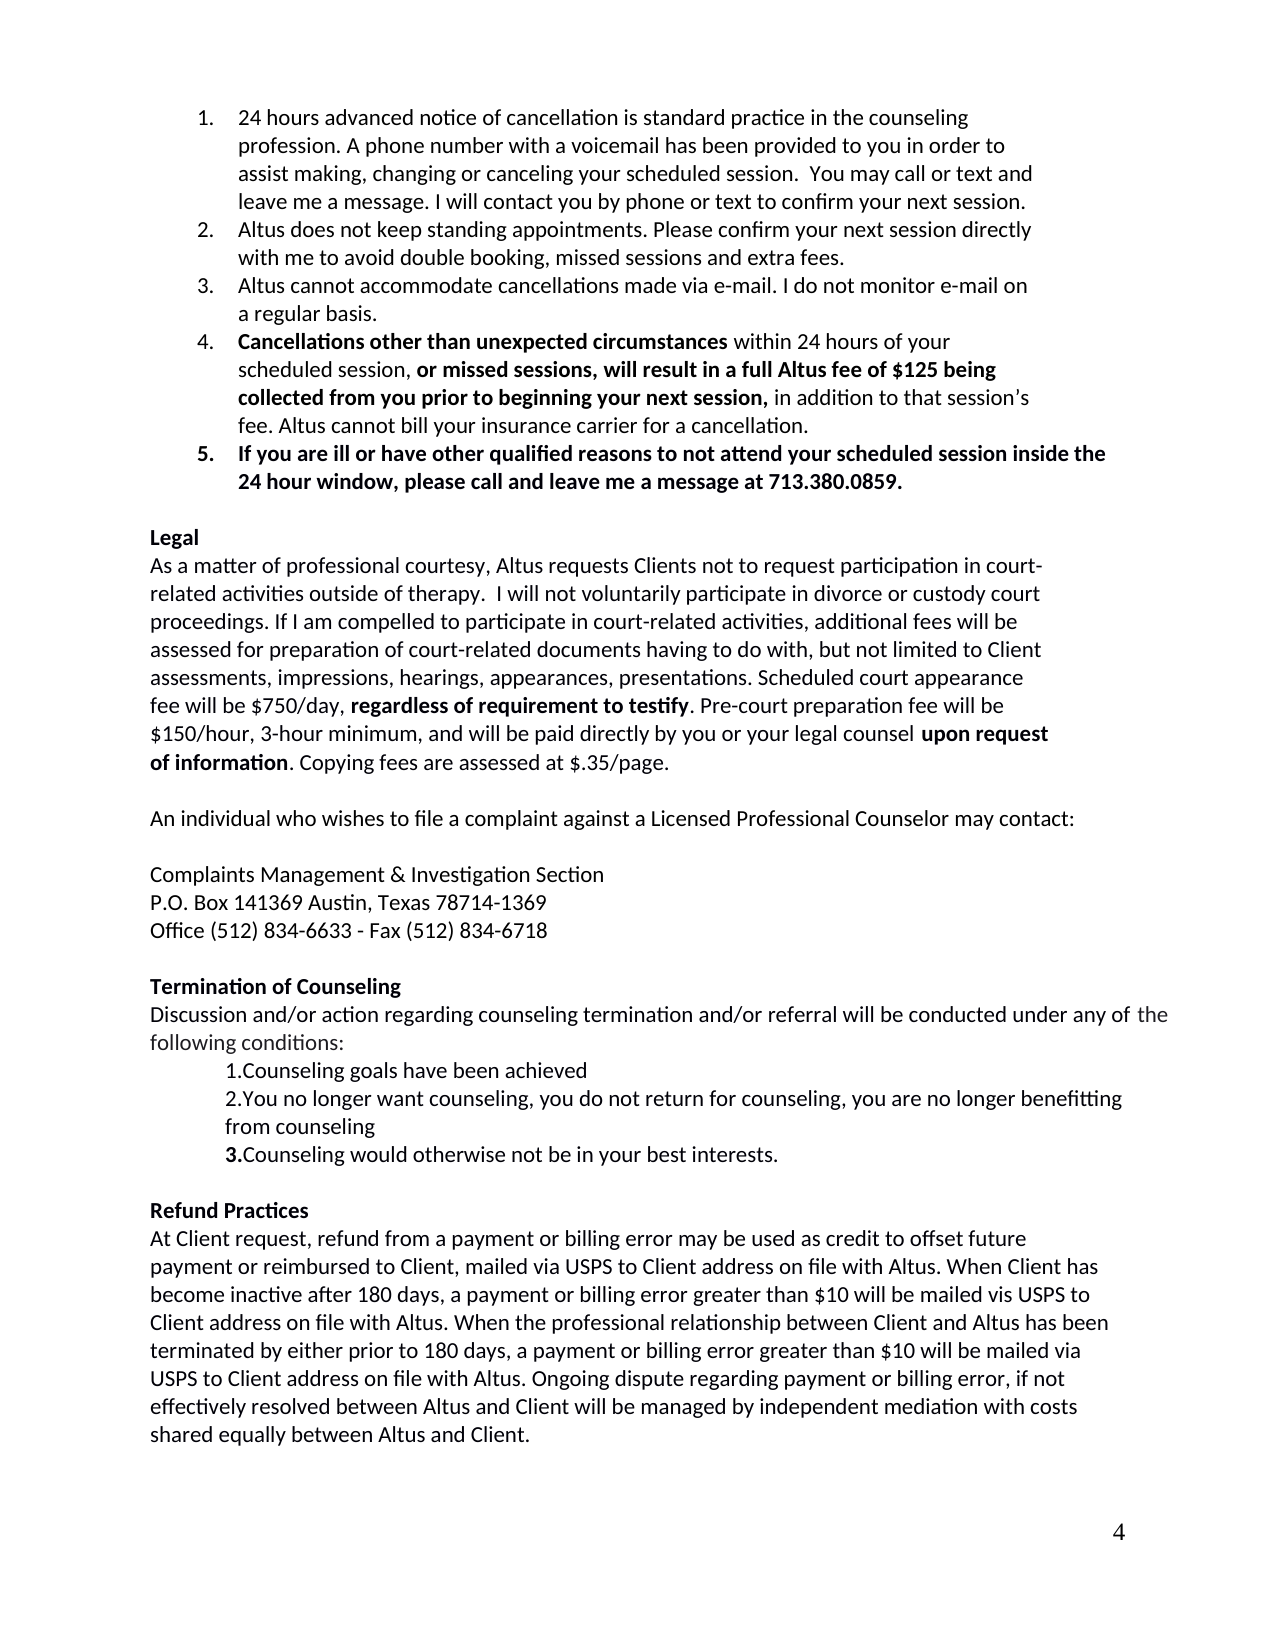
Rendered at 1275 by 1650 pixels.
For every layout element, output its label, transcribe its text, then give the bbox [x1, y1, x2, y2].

text Office (512) 834-6633 - Fax (512) 834-6718 [150, 916, 1125, 944]
list Altus does not keep standing appointments. Please confirm your next session directly with me to avoid double booking, missed sessions and extra fees. [197, 215, 1041, 271]
text An individual who wishes to file a complaint against a Licensed Professional Counselor may contact: [150, 804, 1125, 832]
text P.O. Box 141369 Austin, Texas 78714-1369 [150, 888, 1125, 916]
list Counseling goals have been achieved [225, 1056, 924, 1084]
text Discussion and/or action regarding counseling termination and/or referral will be conducted under any of the following conditions: [150, 1000, 1191, 1056]
list Altus cannot accommodate cancellations made via e-mail. I do not monitor e-mail on a regular basis. [197, 271, 1041, 327]
text As a matter of professional courtesy, Altus requests Clients not to request participation in court-related activities outside of therapy. I will not voluntarily participate in divorce or custody court proceedings. If I am compelled to participate in court-related activities, additional fees will be assessed for preparation of court-related documents having to do with, but not limited to Client assessments, impressions, hearings, appearances, presentations. Scheduled court appearance fee will be $750/day, regardless of requirement to testify. Pre-court preparation fee will be $150/hour, 3-hour minimum, and will be paid directly by you or your legal counsel upon request of information. Copying fees are assessed at $.35/page. [150, 551, 1050, 776]
text Refund Practices [150, 1196, 1115, 1224]
list If you are ill or have other qualified reasons to not attend your scheduled session inside the 24 hour window, please call and leave me a message at 713.380.0859. [197, 439, 1125, 495]
list Cancellations other than unexpected circumstances within 24 hours of your scheduled session, or missed sessions, will result in a full Altus fee of $125 being collected from you prior to beginning your next session, in addition to that session’s fee. Altus cannot bill your insurance carrier for a cancellation. [197, 327, 1041, 439]
text Termination of Counseling [150, 972, 923, 1000]
list You no longer want counseling, you do not return for counseling, you are no longer benefitting from counseling [225, 1084, 1125, 1140]
text Legal [150, 523, 923, 551]
list Counseling would otherwise not be in your best interests. [225, 1140, 1115, 1168]
list 24 hours advanced notice of cancellation is standard practice in the counseling profession. A phone number with a voicemail has been provided to you in order to assist making, changing or canceling your scheduled session. You may call or text and leave me a message. I will contact you by phone or text to confirm your next session. [197, 103, 1041, 215]
text Complaints Management & Investigation Section [150, 860, 1125, 888]
text At Client request, refund from a payment or billing error may be used as credit to offset future payment or reimbursed to Client, mailed via USPS to Client address on file with Altus. When Client has become inactive after 180 days, a payment or billing error greater than $10 will be mailed vis USPS to Client address on file with Altus. When the professional relationship between Client and Altus has been terminated by either prior to 180 days, a payment or billing error greater than $10 will be mailed via USPS to Client address on file with Altus. Ongoing dispute regarding payment or billing error, if not effectively resolved between Altus and Client will be managed by independent mediation with costs shared equally between Altus and Client. [150, 1224, 1115, 1448]
